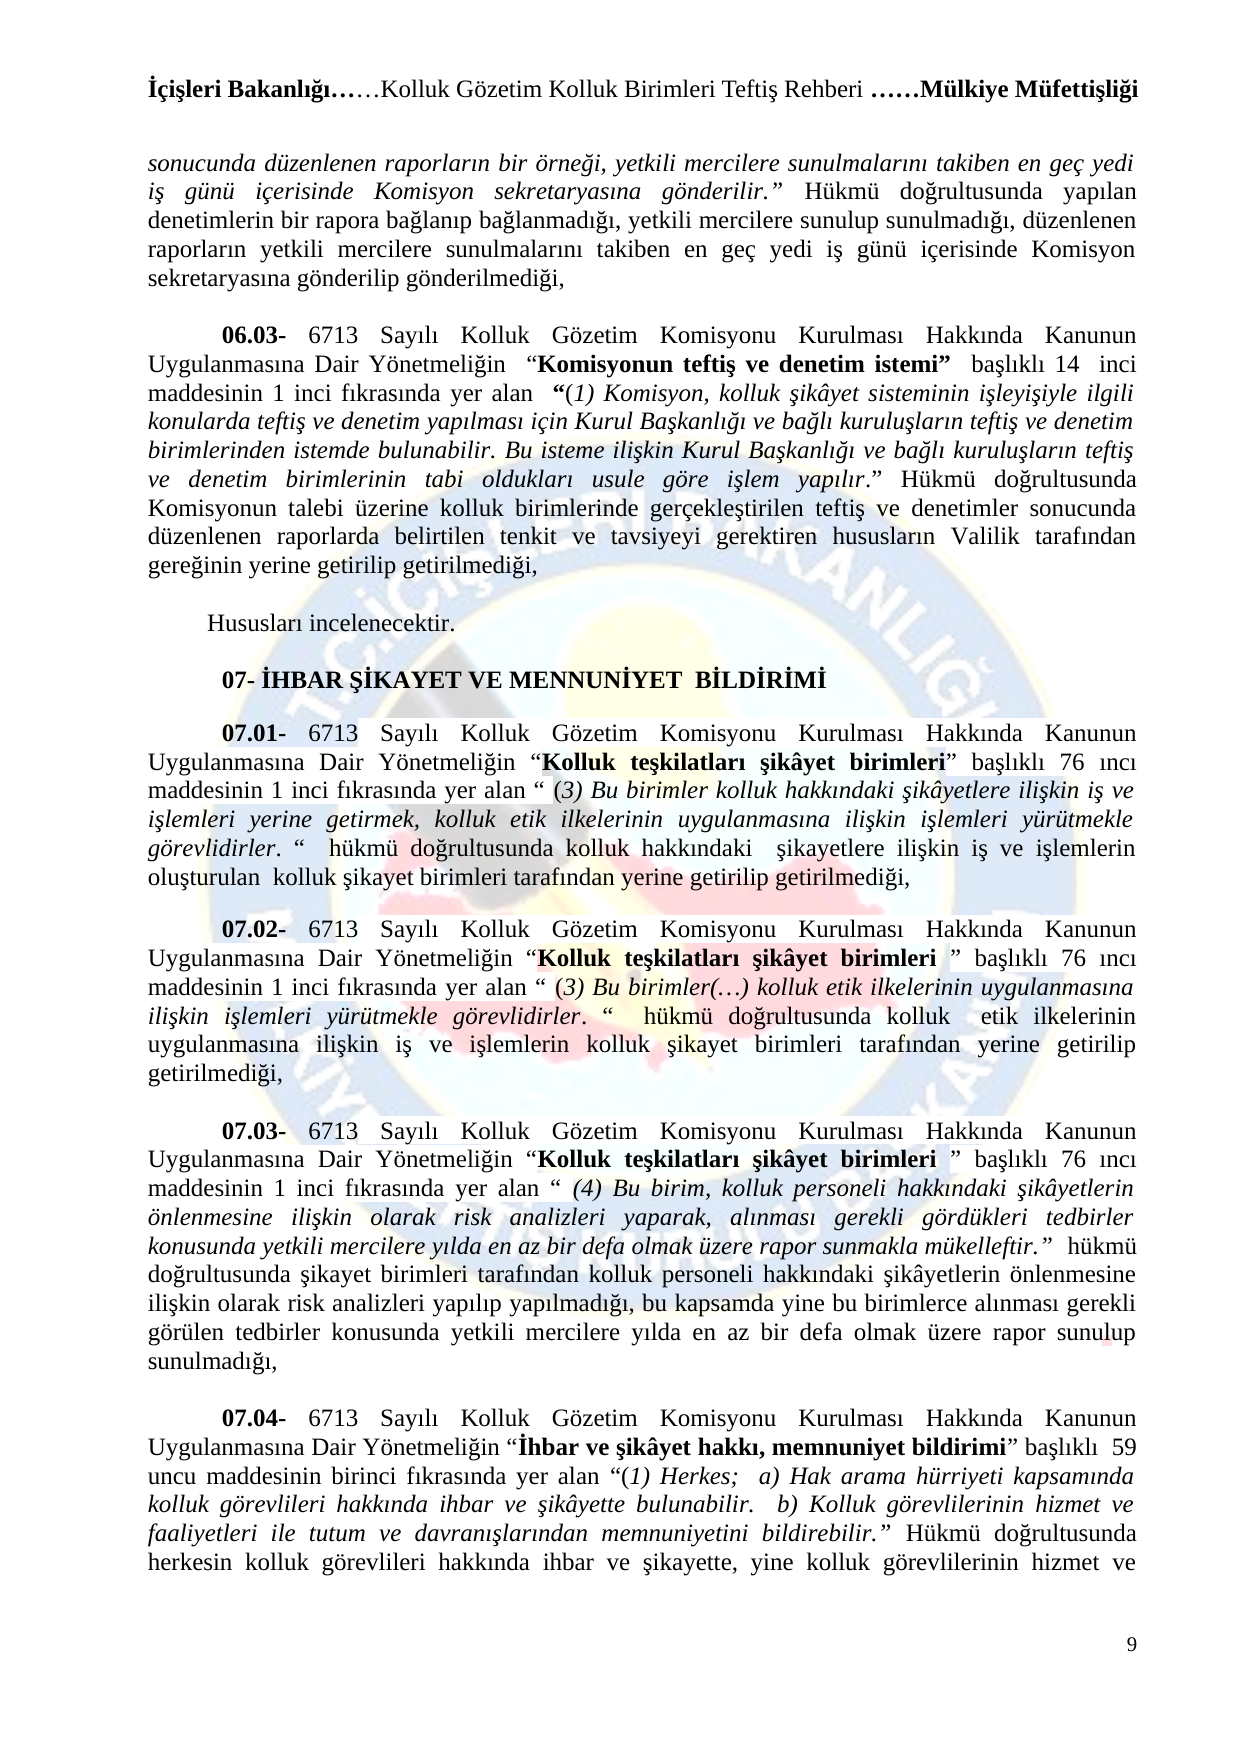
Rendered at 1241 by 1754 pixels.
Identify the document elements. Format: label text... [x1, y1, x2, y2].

subtitle 07- İHBAR ŞİKAYET VE MENNUNİYET BİLDİRİMİ [148, 665, 1137, 694]
text 06.03- 6713 Sayılı Kolluk Gözetim Komisyonu Kurulması Hakkında Kanunun Uygulanmasına Dair Yönetmeliğin “Komisyonun teftiş ve denetim istemi” başlıklı 14 inci maddesinin 1 inci fıkrasında yer alan “(1) Komisyon, kolluk şikâyet sisteminin işleyişiyle ilgili konularda teftiş ve denetim yapılması için Kurul Başkanlığı ve bağlı kuruluşların teftiş ve denetim birimlerinden istemde bulunabilir. Bu isteme ilişkin Kurul Başkanlığı ve bağlı kuruluşların teftiş ve denetim birimlerinin tabi oldukları usule göre işlem yapılır.” Hükmü doğrultusunda Komisyonun talebi üzerine kolluk birimlerinde gerçekleştirilen teftiş ve denetimler sonucunda düzenlenen raporlarda belirtilen tenkit ve tavsiyeyi gerektiren hususların Valilik tarafından gereğinin yerine getirilip getirilmediği, [148, 349, 1137, 579]
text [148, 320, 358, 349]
text 07.02- 6713 Sayılı Kolluk Gözetim Komisyonu Kurulması Hakkında Kanunun Uygulanmasına Dair Yönetmeliğin “Kolluk teşkilatları şikâyet birimleri ” başlıklı 76 ıncı maddesinin 1 inci fıkrasında yer alan “ (3) Bu birimler(…) kolluk etik ilkelerinin uygulanmasına ilişkin işlemleri yürütmekle görevlidirler. “ hükmü doğrultusunda kolluk etik ilkelerinin uygulanmasına ilişkin iş ve işlemlerin kolluk şikayet birimleri tarafından yerine getirilip getirilmediği, [148, 943, 1137, 1087]
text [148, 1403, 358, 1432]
text 07.02- 6713 Sayılı Kolluk Gözetim Komisyonu Kurulması Hakkında Kanunun Uygulanmasına Dair Yönetmeliğin “Kolluk teşkilatları şikâyet birimleri ” başlıklı 76 ıncı maddesinin 1 inci fıkrasında yer alan “ (3) Bu birimler(…) kolluk etik ilkelerinin uygulanmasına ilişkin işlemleri yürütmekle görevlidirler. “ hükmü doğrultusunda kolluk etik ilkelerinin uygulanmasına ilişkin iş ve işlemlerin kolluk şikayet birimleri tarafından yerine getirilip getirilmediği, [148, 914, 1137, 943]
text Hususları incelenecektir. [148, 608, 1137, 636]
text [148, 148, 1137, 291]
text 07.03- 6713 Sayılı Kolluk Gözetim Komisyonu Kurulması Hakkında Kanunun Uygulanmasına Dair Yönetmeliğin “Kolluk teşkilatları şikâyet birimleri ” başlıklı 76 ıncı maddesinin 1 inci fıkrasında yer alan “ (4) Bu birim, kolluk personeli hakkındaki şikâyetlerin önlenmesine ilişkin olarak risk analizleri yaparak, alınması gerekli gördükleri tedbirler konusunda yetkili mercilere yılda en az bir defa olmak üzere rapor sunmakla mükelleftir.” hükmü doğrultusunda şikayet birimleri tarafından kolluk personeli hakkındaki şikâyetlerin önlenmesine ilişkin olarak risk analizleri yapılıp yapılmadığı, bu kapsamda yine bu birimlerce alınması gerekli görülen tedbirler konusunda yetkili mercilere yılda en az bir defa olmak üzere rapor sunulup sunulmadığı, [148, 1116, 1137, 1374]
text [148, 1432, 1137, 1576]
text 07.01- 6713 Sayılı Kolluk Gözetim Komisyonu Kurulması Hakkında Kanunun Uygulanmasına Dair Yönetmeliğin “Kolluk teşkilatları şikâyet birimleri” başlıklı 76 ıncı maddesinin 1 inci fıkrasında yer alan “ (3) Bu birimler kolluk hakkındaki şikâyetlere ilişkin iş ve işlemleri yerine getirmek, kolluk etik ilkelerinin uygulanmasına ilişkin işlemleri yürütmekle görevlidirler. “ hükmü doğrultusunda kolluk hakkındaki şikayetlere ilişkin iş ve işlemlerin oluşturulan kolluk şikayet birimleri tarafından yerine getirilip getirilmediği, [148, 747, 1137, 891]
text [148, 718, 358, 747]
